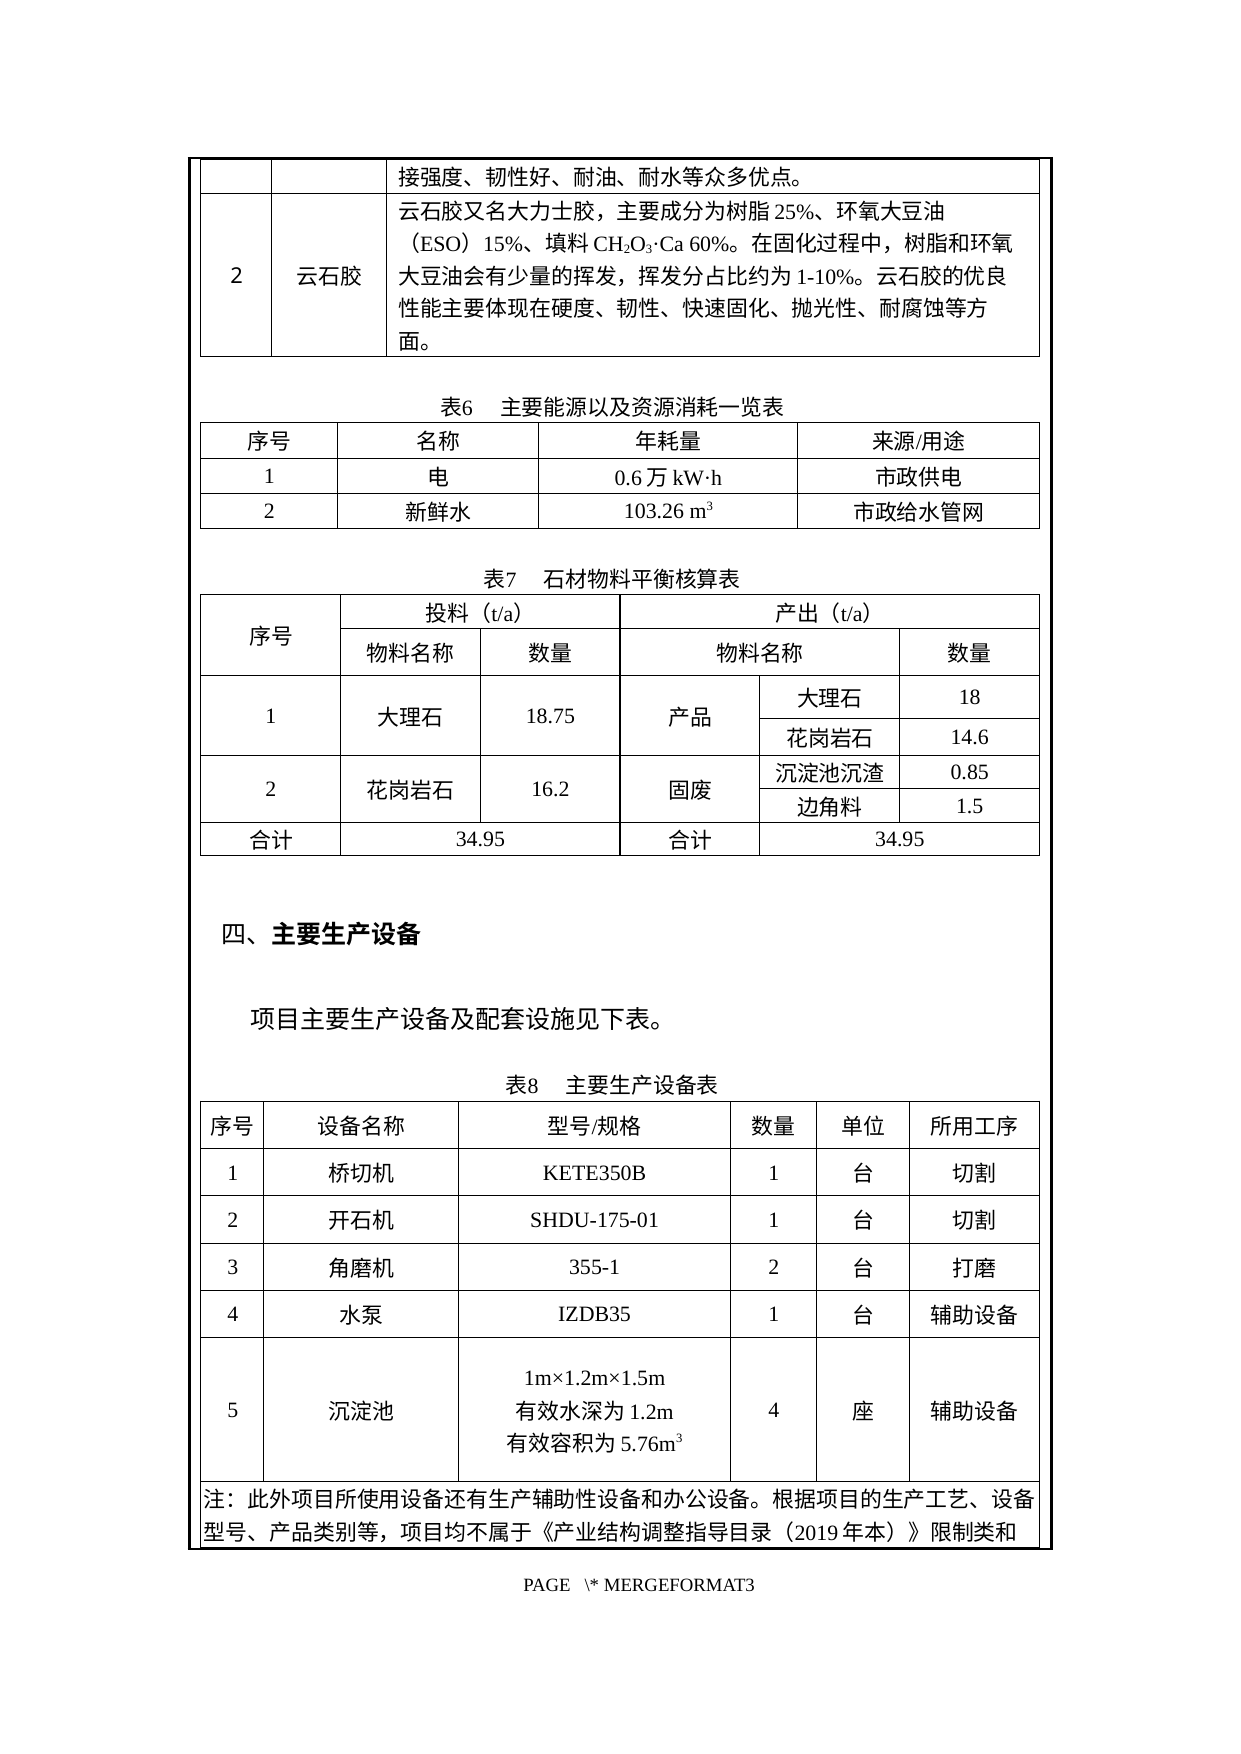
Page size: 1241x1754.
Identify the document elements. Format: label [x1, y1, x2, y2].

table_cell [191, 159, 1050, 1548]
